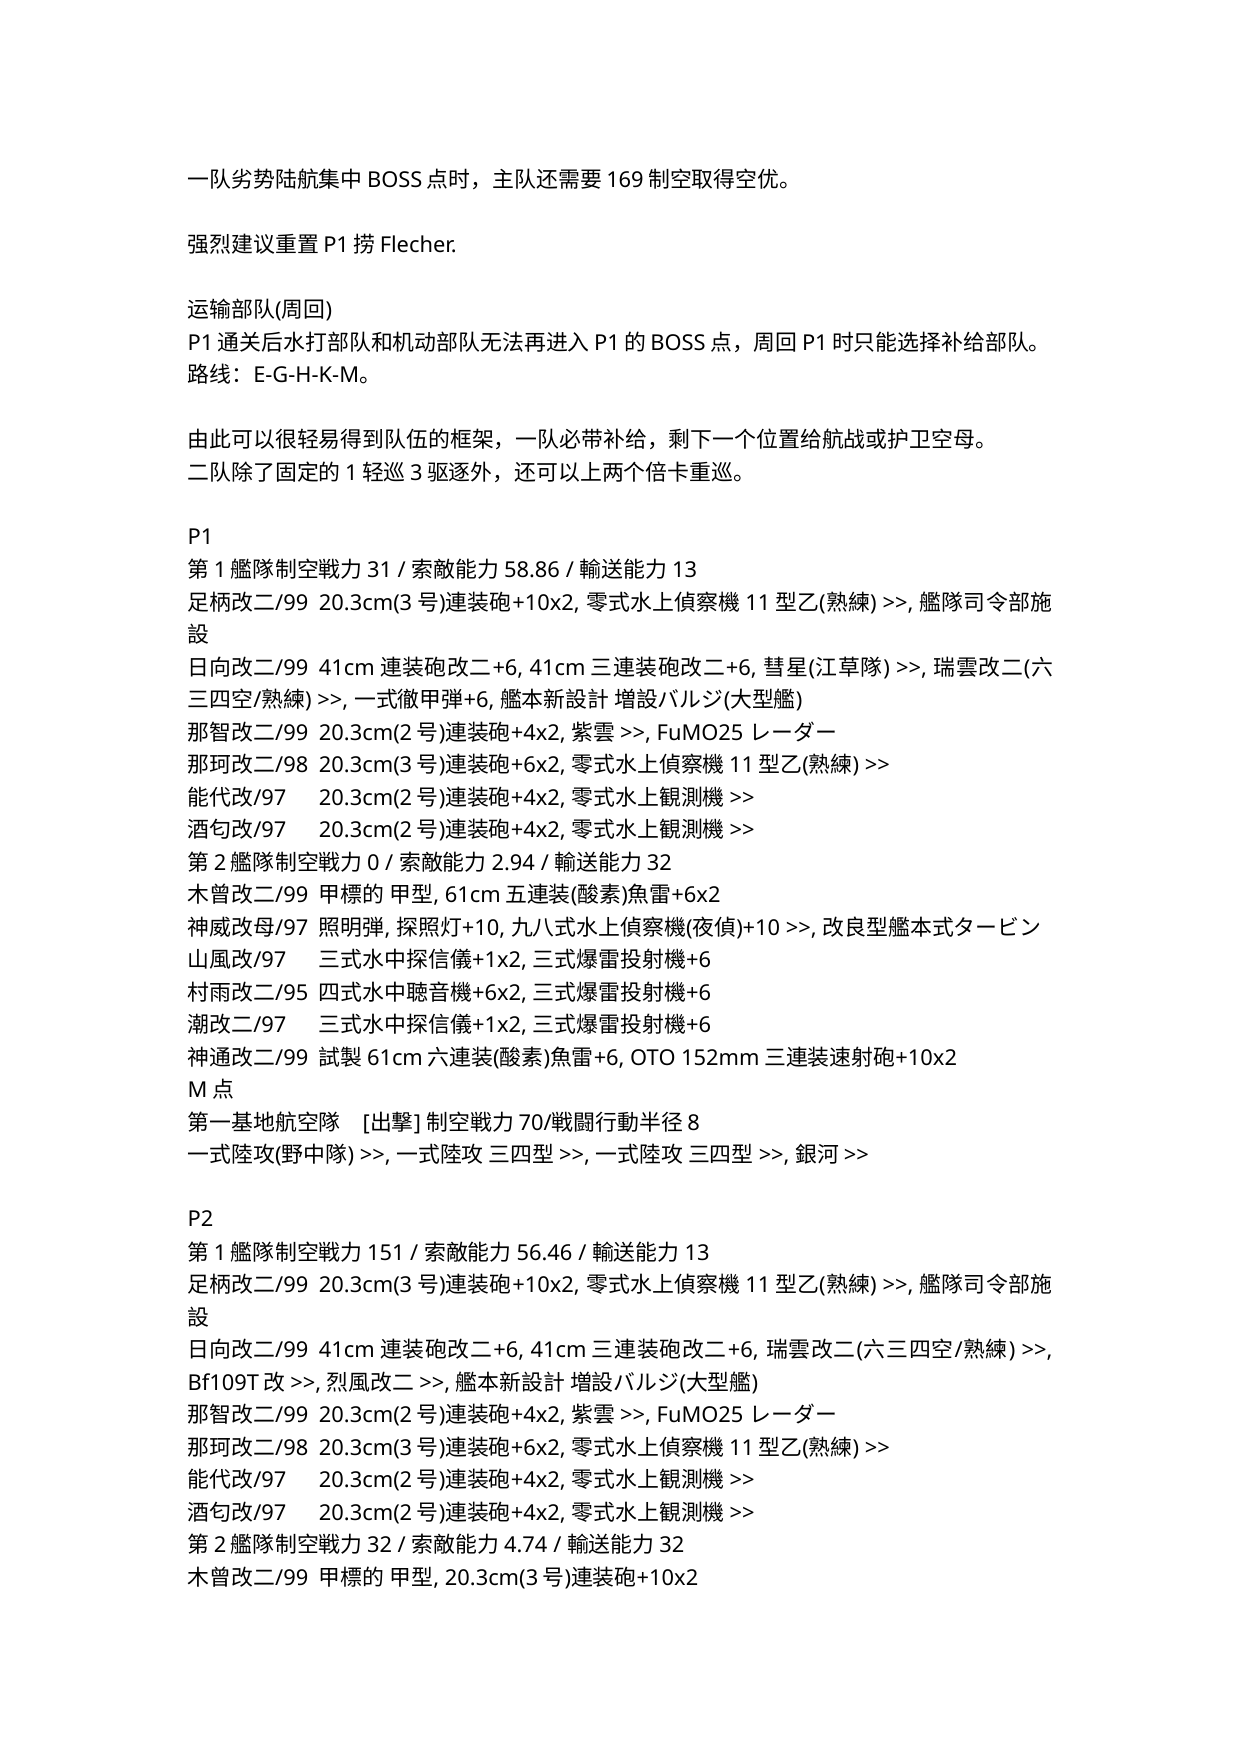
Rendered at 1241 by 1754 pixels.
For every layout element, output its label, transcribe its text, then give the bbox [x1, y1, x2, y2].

text 酒匂改/97 20.3cm(2号)連装砲+4x2, 零式水上観測機 >> [187, 812, 1053, 844]
text 足柄改二/99 20.3cm(3号)連装砲+10x2, 零式水上偵察機11型乙(熟練) >>, 艦隊司令部施設 [187, 584, 1053, 649]
text 由此可以很轻易得到队伍的框架，一队必带补给，剩下一个位置给航战或护卫空母。 [187, 422, 1053, 454]
text 一队劣势陆航集中BOSS点时，主队还需要169制空取得空优。 [187, 162, 1053, 194]
text 那珂改二/98 20.3cm(3号)連装砲+6x2, 零式水上偵察機11型乙(熟練) >> [187, 1429, 1053, 1462]
text 那珂改二/98 20.3cm(3号)連装砲+6x2, 零式水上偵察機11型乙(熟練) >> [187, 747, 1053, 779]
text 第一基地航空隊 [出撃] 制空戦力70/戦闘行動半径8 [187, 1104, 1053, 1137]
text 二队除了固定的1轻巡3驱逐外，还可以上两个倍卡重巡。 [187, 454, 1053, 487]
text 木曾改二/99 甲標的 甲型, 61cm五連装(酸素)魚雷+6x2 [187, 877, 1053, 909]
text 潮改二/97 三式水中探信儀+1x2, 三式爆雷投射機+6 [187, 1007, 1053, 1039]
text 运输部队(周回) [187, 292, 1053, 324]
text 神威改母/97 照明弾, 探照灯+10, 九八式水上偵察機(夜偵)+10 >>, 改良型艦本式タービン [187, 909, 1053, 942]
text 能代改/97 20.3cm(2号)連装砲+4x2, 零式水上観測機 >> [187, 779, 1053, 812]
text 村雨改二/95 四式水中聴音機+6x2, 三式爆雷投射機+6 [187, 974, 1053, 1007]
text 第1艦隊 制空戦力151 / 索敵能力 56.46 / 輸送能力 13 [187, 1234, 1053, 1267]
text 酒匂改/97 20.3cm(2号)連装砲+4x2, 零式水上観測機 >> [187, 1494, 1053, 1527]
text 神通改二/99 試製61cm六連装(酸素)魚雷+6, OTO 152mm三連装速射砲+10x2 [187, 1039, 1053, 1072]
text P2 [187, 1202, 1053, 1234]
text 路线：E-G-H-K-M。 [187, 357, 1053, 389]
text 第2艦隊 制空戦力32 / 索敵能力 4.74 / 輸送能力 32 [187, 1527, 1053, 1559]
text 木曾改二/99 甲標的 甲型, 20.3cm(3号)連装砲+10x2 [187, 1559, 1053, 1592]
text 日向改二/99 41cm連装砲改二+6, 41cm三連装砲改二+6, 彗星(江草隊) >>, 瑞雲改二(六三四空/熟練) >>, 一式徹甲弾+6, 艦本新設計 増設バルジ(大型艦) [187, 649, 1053, 714]
text 那智改二/99 20.3cm(2号)連装砲+4x2, 紫雲 >>, FuMO25 レーダー [187, 1397, 1053, 1429]
text 那智改二/99 20.3cm(2号)連装砲+4x2, 紫雲 >>, FuMO25 レーダー [187, 714, 1053, 747]
text M点 [187, 1072, 1053, 1104]
text 一式陸攻(野中隊) >>, 一式陸攻 三四型 >>, 一式陸攻 三四型 >>, 銀河 >> [187, 1137, 1053, 1169]
text 足柄改二/99 20.3cm(3号)連装砲+10x2, 零式水上偵察機11型乙(熟練) >>, 艦隊司令部施設 [187, 1267, 1053, 1332]
text 第1艦隊 制空戦力31 / 索敵能力 58.86 / 輸送能力 13 [187, 552, 1053, 584]
text 强烈建议重置P1捞Flecher. [187, 227, 1053, 259]
text 能代改/97 20.3cm(2号)連装砲+4x2, 零式水上観測機 >> [187, 1462, 1053, 1494]
text 第2艦隊 制空戦力0 / 索敵能力 2.94 / 輸送能力 32 [187, 844, 1053, 877]
text 山風改/97 三式水中探信儀+1x2, 三式爆雷投射機+6 [187, 942, 1053, 974]
text P1通关后水打部队和机动部队无法再进入P1的BOSS点，周回P1时只能选择补给部队。 [187, 324, 1053, 357]
text P1 [187, 519, 1053, 552]
text 日向改二/99 41cm連装砲改二+6, 41cm三連装砲改二+6, 瑞雲改二(六三四空/熟練) >>, Bf109T改 >>, 烈風改二 >>, 艦本新設計 増設バルジ(大型艦) [187, 1332, 1053, 1397]
